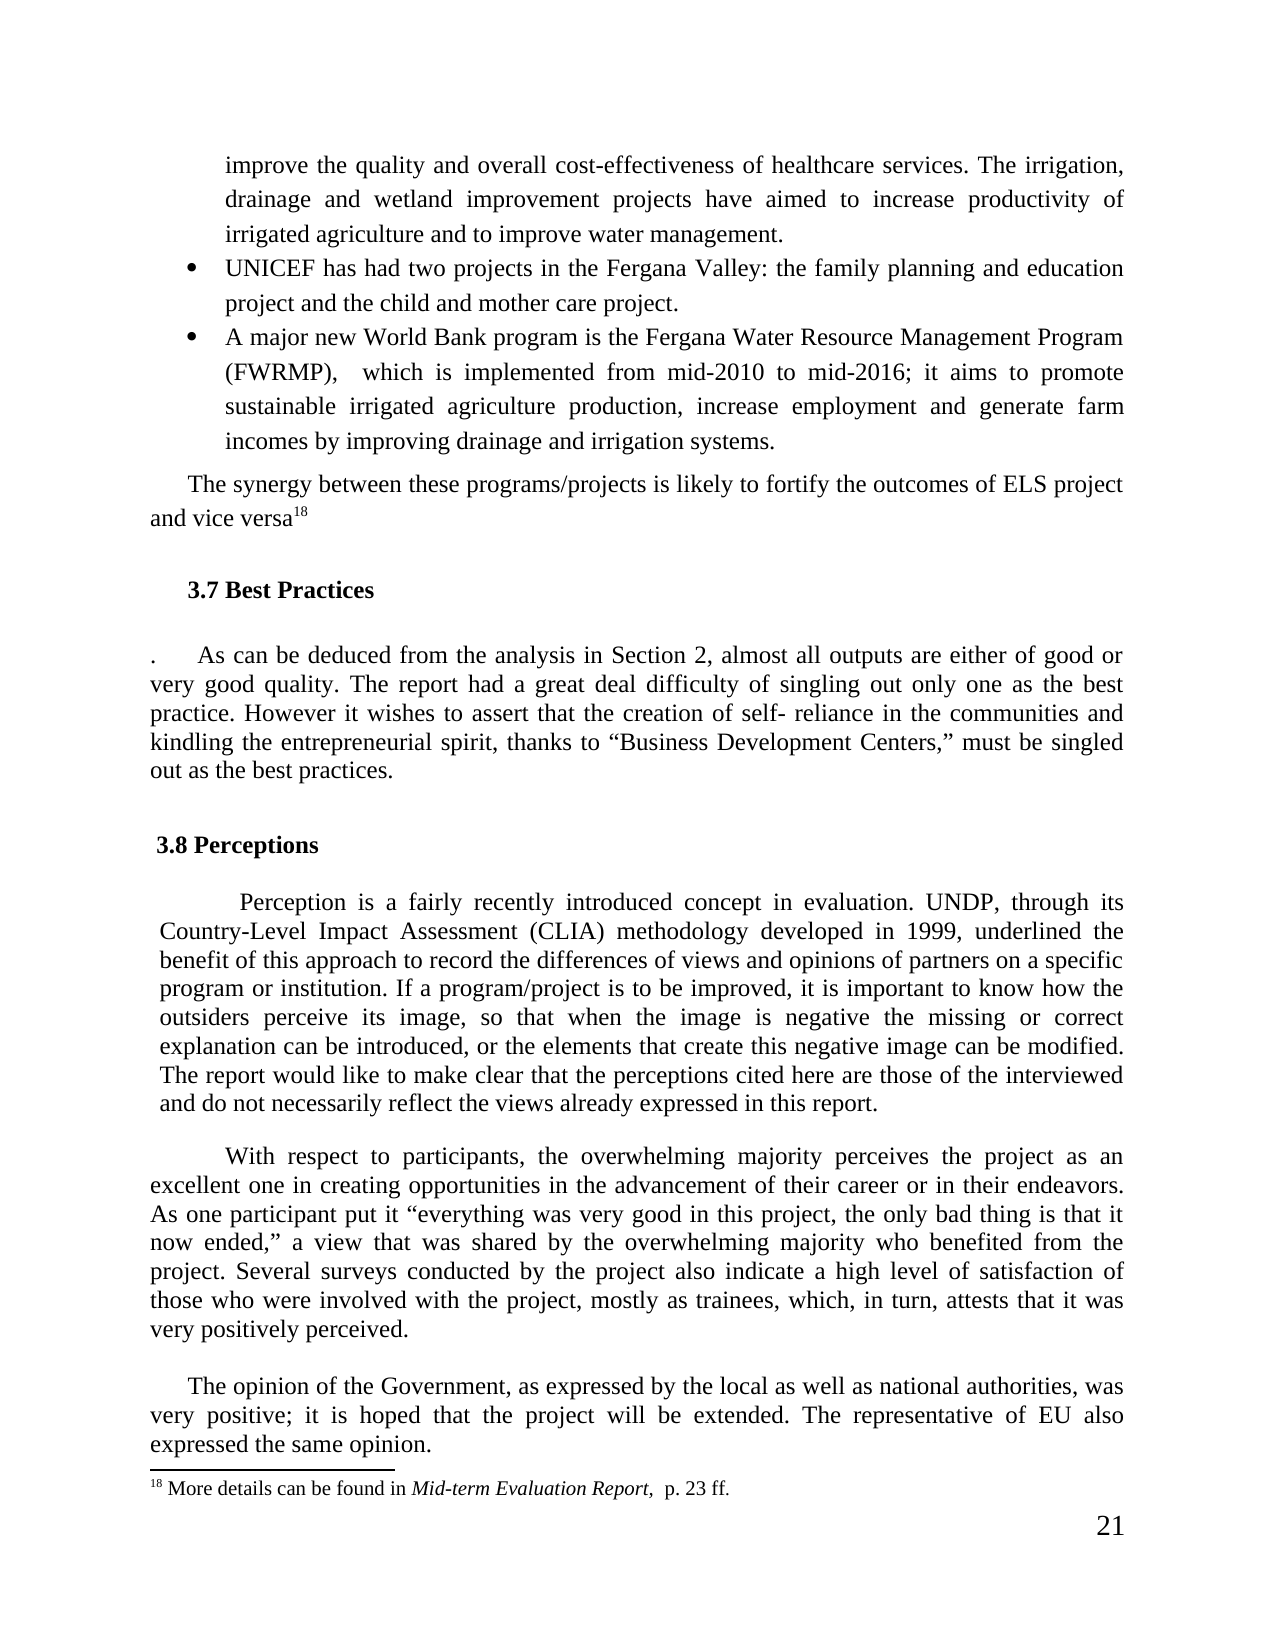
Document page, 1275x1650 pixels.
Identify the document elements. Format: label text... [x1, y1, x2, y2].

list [187, 150, 1125, 248]
text 3.7 Best Practices [187, 575, 1125, 603]
text Perception is a fairly recently introduced concept in evaluation. UNDP, through its Country-Level Impact Assessment (CLIA) methodology developed in 1999, underlined the benefit of this approach to record the differences of views and opinions of partners on a specific program or institution. If a program/project is to be improved, it is important to know how the outsiders perceive its image, so that when the image is negative the missing or correct explanation can be introduced, or the elements that create this negative image can be modified. The report would like to make clear that the perceptions cited here are those of the interviewed and do not necessarily reflect the views already expressed in this report. [159, 887, 1125, 1117]
text The opinion of the Government, as expressed by the local as well as national authorities, was very positive; it is hoped that the project will be extended. The representative of EU also expressed the same opinion. [150, 1371, 1125, 1457]
text The synergy between these programs/projects is likely to fortify the outcomes of ELS project and vice versa [150, 469, 1125, 532]
list A major new World Bank program is the Fergana Water Resource Management Program (FWRMP), which is implemented from mid-2010 to mid-2016; it aims to promote sustainable irrigated agriculture production, increase employment and generate farm incomes by improving drainage and irrigation systems. [187, 322, 1125, 454]
list UNICEF has had two projects in the Fergana Valley: the family planning and education project and the child and mother care project. [187, 253, 1125, 317]
text . As can be deduced from the analysis in Section 2, almost all outputs are either of good or very good quality. The report had a great deal difficulty of singling out only one as the best practice. However it wishes to assert that the creation of self- reliance in the communities and kindling the entrepreneurial spirit, thanks to “Business Development Centers,” must be singled out as the best practices. [150, 641, 1125, 784]
text With respect to participants, the overwhelming majority perceives the project as an excellent one in creating opportunities in the advancement of their career or in their endeavors. As one participant put it “everything was very good in this project, the only bad thing is that it now ended,” a view that was shared by the overwhelming majority who benefited from the project. Several surveys conducted by the project also indicate a high level of satisfaction of those who were involved with the project, mostly as trainees, which, in turn, attests that it was very positively perceived. [150, 1141, 1125, 1342]
text 3.8 Perceptions [150, 830, 1125, 858]
